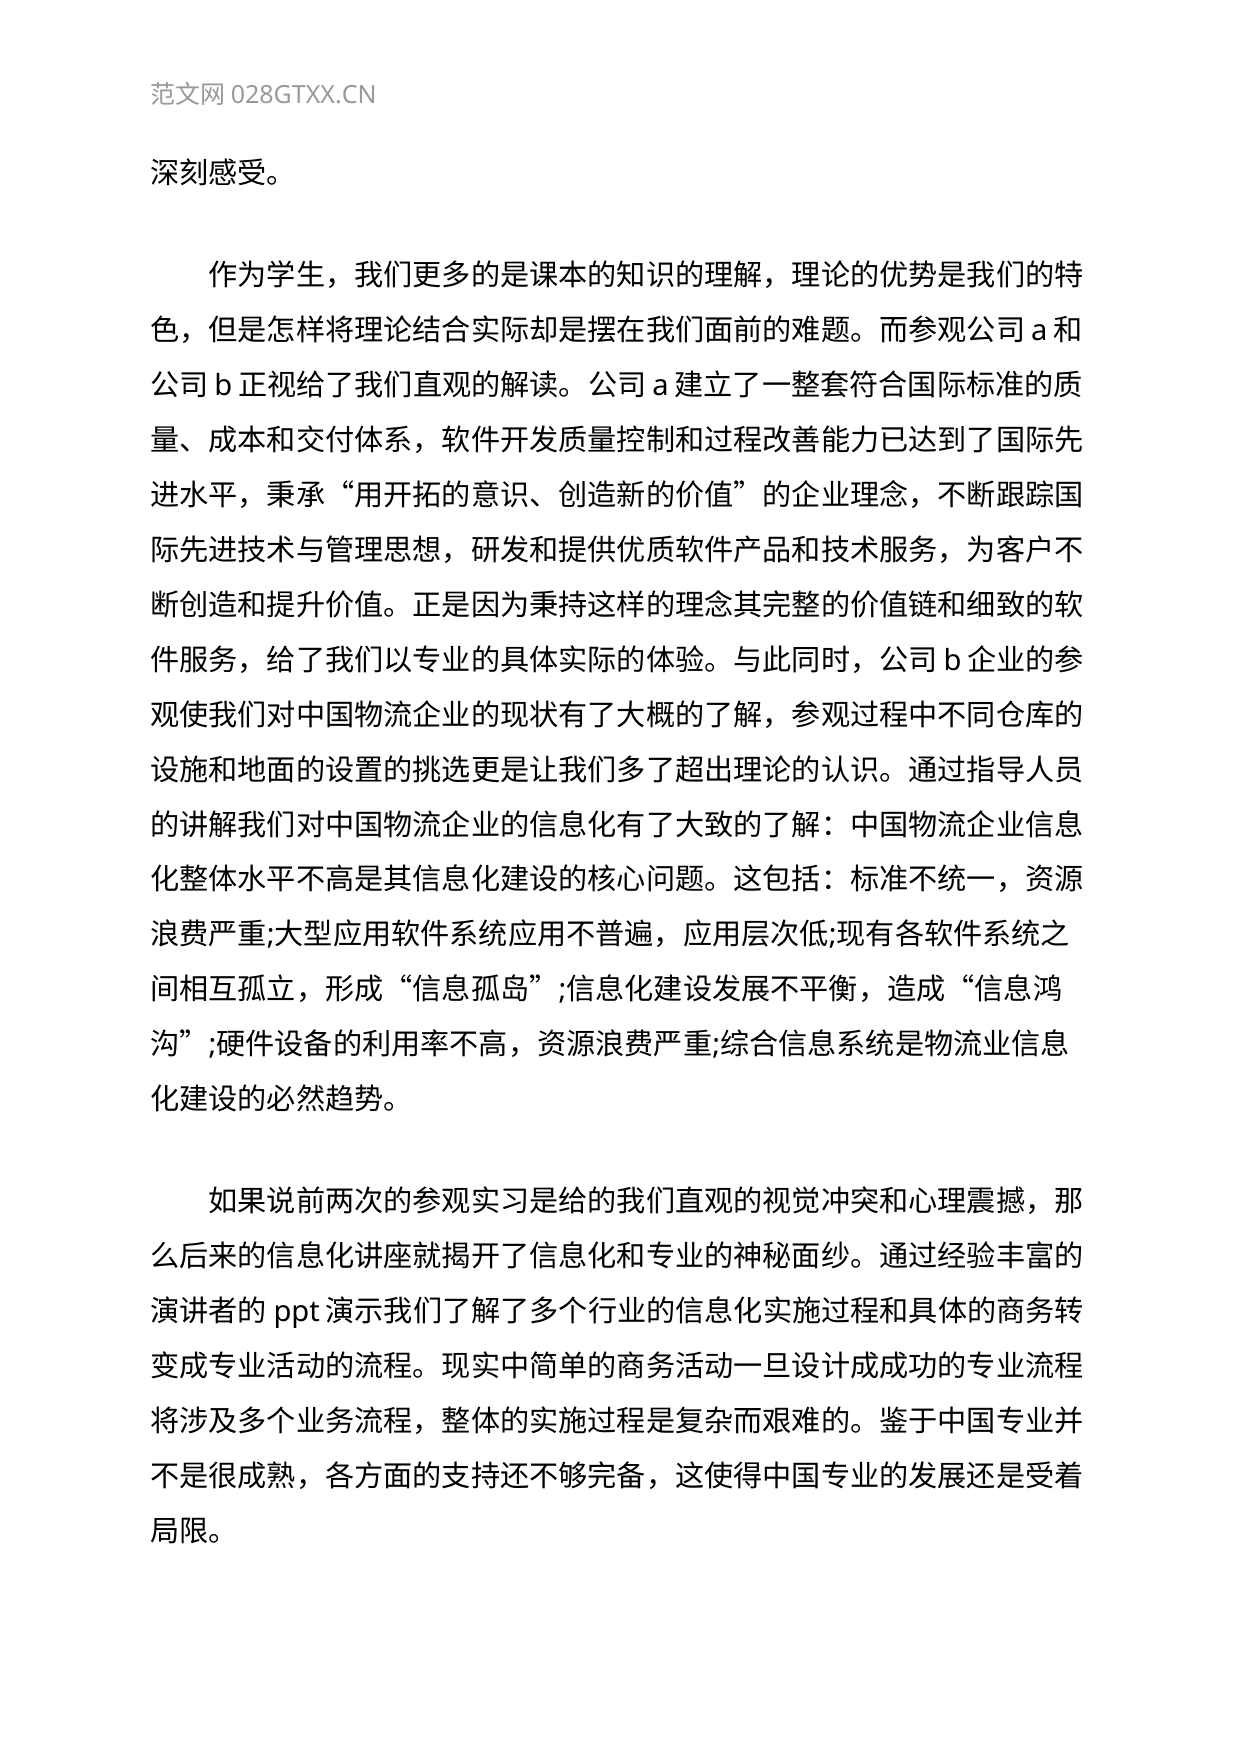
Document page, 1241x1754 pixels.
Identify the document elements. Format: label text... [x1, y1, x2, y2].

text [150, 150, 1090, 192]
text 作为学生，我们更多的是课本的知识的理解，理论的优势是我们的特色，但是怎样将理论结合实际却是摆在我们面前的难题。而参观公司a和公司b正视给了我们直观的解读。公司a建立了一整套符合国际标准的质量、成本和交付体系，软件开发质量控制和过程改善能力已达到了国际先进水平，秉承“用开拓的意识、创造新的价值”的企业理念，不断跟踪国际先进技术与管理思想，研发和提供优质软件产品和技术服务，为客户不断创造和提升价值。正是因为秉持这样的理念其完整的价值链和细致的软件服务，给了我们以专业的具体实际的体验。与此同时，公司b企业的参观使我们对中国物流企业的现状有了大概的了解，参观过程中不同仓库的设施和地面的设置的挑选更是让我们多了超出理论的认识。通过指导人员的讲解我们对中国物流企业的信息化有了大致的了解：中国物流企业信息化整体水平不高是其信息化建设的核心问题。这包括：标准不统一，资源浪费严重;大型应用软件系统应用不普遍，应用层次低;现有各软件系统之间相互孤立，形成“信息孤岛”;信息化建设发展不平衡，造成“信息鸿沟”;硬件设备的利用率不高，资源浪费严重;综合信息系统是物流业信息化建设的必然趋势。 [150, 252, 1090, 1118]
text 如果说前两次的参观实习是给的我们直观的视觉冲突和心理震撼，那么后来的信息化讲座就揭开了信息化和专业的神秘面纱。通过经验丰富的演讲者的 ppt演示我们了解了多个行业的信息化实施过程和具体的商务转变成专业活动的流程。现实中简单的商务活动一旦设计成成功的专业流程将涉及多个业务流程，整体的实施过程是复杂而艰难的。鉴于中国专业并不是很成熟，各方面的支持还不够完备，这使得中国专业的发展还是受着局限。 [150, 1178, 1090, 1549]
